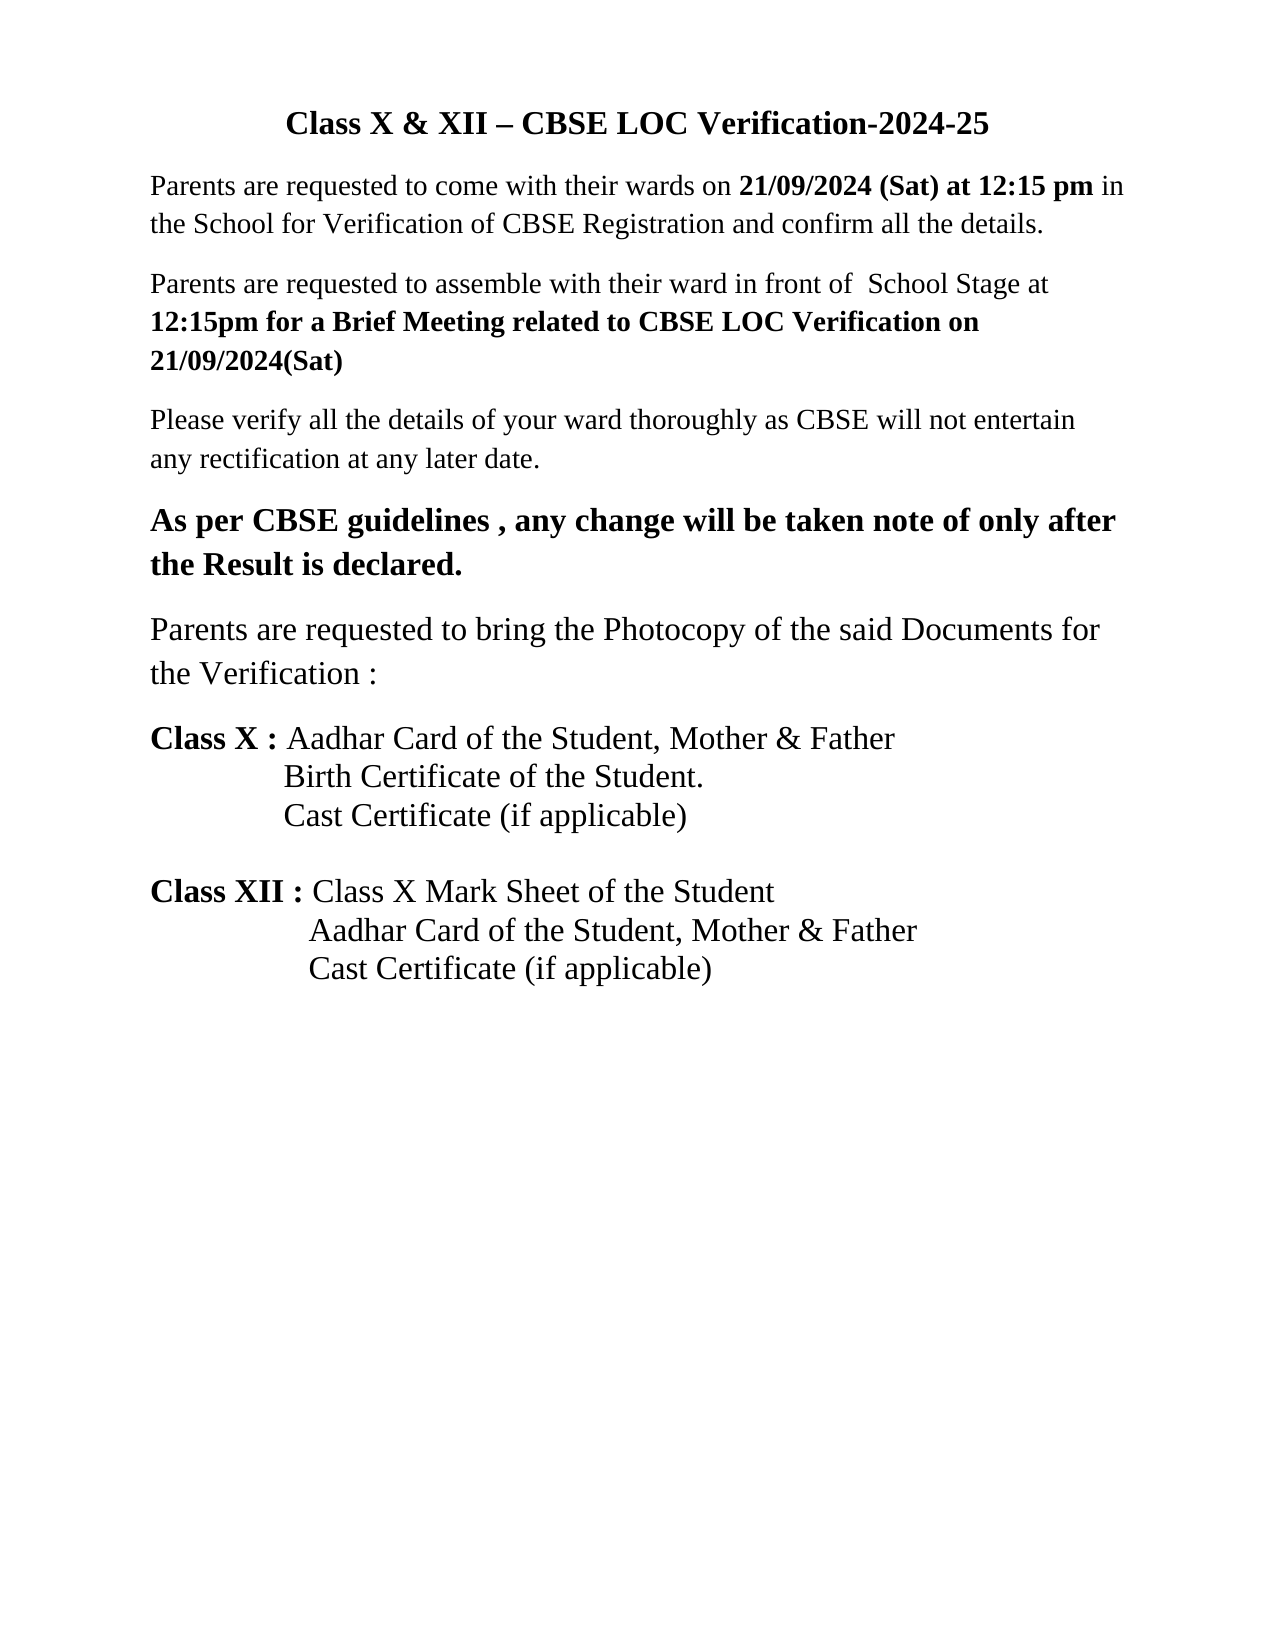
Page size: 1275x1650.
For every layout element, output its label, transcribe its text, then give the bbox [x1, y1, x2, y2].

text Please verify all the details of your ward thoroughly as CBSE will not entertain any rectification at any later date. [150, 402, 1125, 474]
text Class XII : Class X Mark Sheet of the Student [150, 872, 1125, 910]
text As per CBSE guidelines , any change will be taken note of only after the Result is declared. [150, 500, 1125, 583]
text Class X & XII – CBSE LOC Verification-2024-25 [150, 103, 1125, 141]
text Cast Certificate (if applicable) [150, 795, 1125, 833]
text Parents are requested to assemble with their ward in front of School Stage at 12:15pm for a Brief Meeting related to CBSE LOC Verification on 21/09/2024(Sat) [150, 266, 1125, 377]
text Cast Certificate (if applicable) [150, 948, 1125, 987]
text Parents are requested to come with their wards on 21/09/2024 (Sat) at 12:15 pm in the School for Verification of CBSE Registration and confirm all the details. [150, 168, 1125, 240]
text Aadhar Card of the Student, Mother & Father [150, 910, 1125, 948]
text Parents are requested to bring the Photocopy of the said Documents for the Verification : [150, 609, 1125, 692]
text Class X : Aadhar Card of the Student, Mother & Father [150, 718, 1125, 757]
text Birth Certificate of the Student. [150, 757, 1125, 795]
